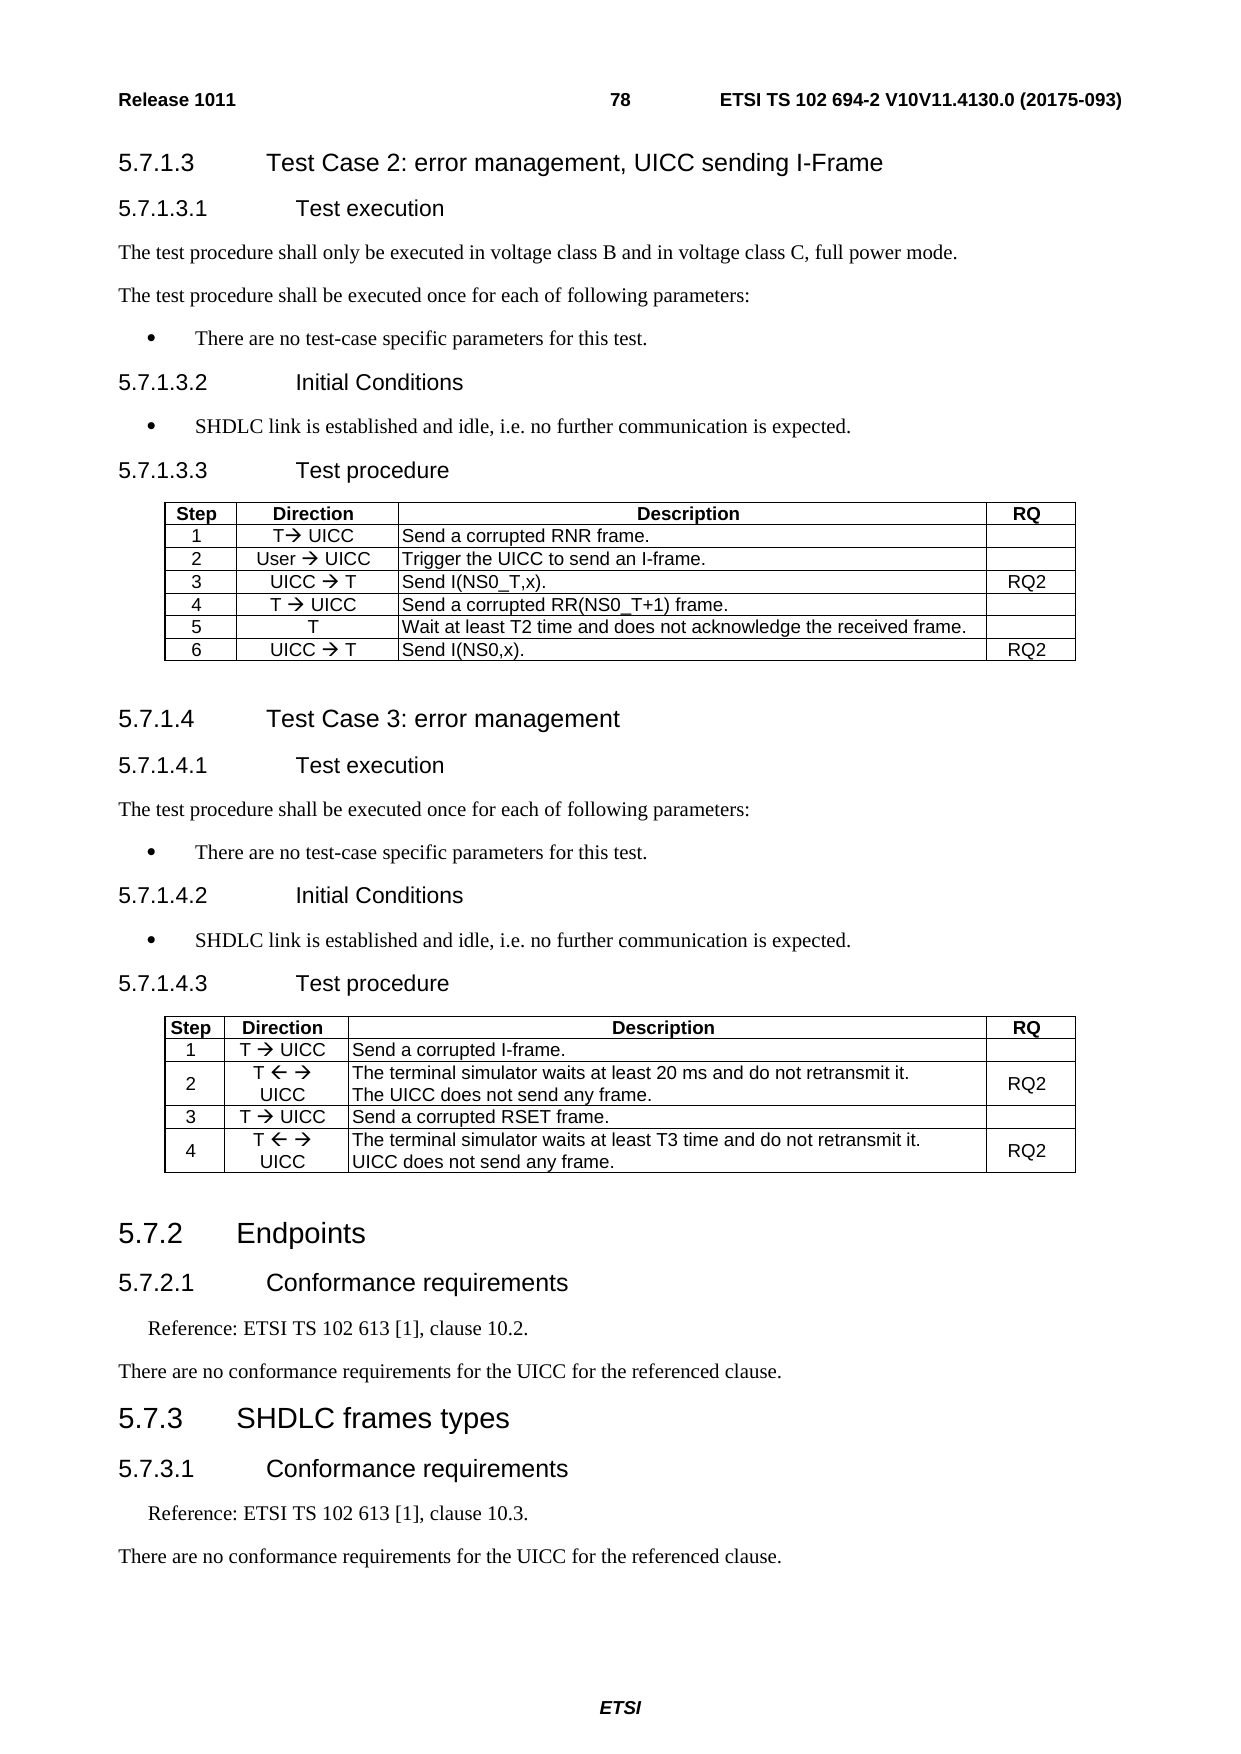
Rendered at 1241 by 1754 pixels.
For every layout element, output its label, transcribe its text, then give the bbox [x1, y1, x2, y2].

subtitle 5.7.1.4.3 Test procedure [118, 970, 1122, 997]
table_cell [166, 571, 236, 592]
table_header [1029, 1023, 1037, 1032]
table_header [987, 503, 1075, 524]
text The test procedure shall be executed once for each of following parameters: [118, 797, 1122, 821]
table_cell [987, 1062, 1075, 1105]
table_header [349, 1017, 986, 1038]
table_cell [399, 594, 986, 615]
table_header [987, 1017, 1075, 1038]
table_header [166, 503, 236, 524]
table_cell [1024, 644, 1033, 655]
subtitle 5.7.3.1 Conformance requirements [118, 1454, 1122, 1482]
text There are no conformance requirements for the UICC for the referenced clause. [118, 1544, 1122, 1568]
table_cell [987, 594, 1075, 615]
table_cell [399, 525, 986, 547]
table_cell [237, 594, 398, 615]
subtitle 5.7.2.1 Conformance requirements [118, 1268, 1122, 1297]
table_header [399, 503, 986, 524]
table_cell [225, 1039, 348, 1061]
text There are no test-case specific parameters for this test. [148, 840, 1122, 864]
subtitle 5.7.1.3.3 Test procedure [118, 457, 1122, 483]
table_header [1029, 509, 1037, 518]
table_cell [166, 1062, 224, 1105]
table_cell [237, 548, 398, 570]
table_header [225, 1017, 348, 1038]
subtitle 5.7.1.3.2 Initial Conditions [118, 369, 1122, 395]
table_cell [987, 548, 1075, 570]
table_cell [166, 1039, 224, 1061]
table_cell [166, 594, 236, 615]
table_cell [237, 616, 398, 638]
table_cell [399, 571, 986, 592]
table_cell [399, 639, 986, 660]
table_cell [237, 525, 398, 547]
subtitle 5.7.1.3.1 Test execution [118, 195, 1122, 221]
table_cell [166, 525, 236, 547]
text SHDLC link is established and idle, i.e. no further communication is expected. [148, 414, 1122, 438]
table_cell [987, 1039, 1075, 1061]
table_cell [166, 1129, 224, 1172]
text The test procedure shall only be executed in voltage class B and in voltage class C, full power mode. [118, 240, 1122, 264]
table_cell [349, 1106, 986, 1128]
subtitle 5.7.2 Endpoints [118, 1216, 1122, 1249]
subtitle 5.7.1.4 Test Case 3: error management [118, 704, 1122, 733]
subtitle 5.7.1.3 Test Case 2: error management, UICC sending I-Frame [118, 148, 1122, 176]
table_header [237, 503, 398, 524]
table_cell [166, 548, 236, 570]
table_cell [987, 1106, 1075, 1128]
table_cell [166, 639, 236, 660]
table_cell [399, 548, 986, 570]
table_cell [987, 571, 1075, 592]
text There are no conformance requirements for the UICC for the referenced clause. [118, 1358, 1122, 1383]
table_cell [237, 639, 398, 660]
text There are no test-case specific parameters for this test. [148, 326, 1122, 350]
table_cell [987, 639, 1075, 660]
subtitle 5.7.3 SHDLC frames types [118, 1401, 1122, 1435]
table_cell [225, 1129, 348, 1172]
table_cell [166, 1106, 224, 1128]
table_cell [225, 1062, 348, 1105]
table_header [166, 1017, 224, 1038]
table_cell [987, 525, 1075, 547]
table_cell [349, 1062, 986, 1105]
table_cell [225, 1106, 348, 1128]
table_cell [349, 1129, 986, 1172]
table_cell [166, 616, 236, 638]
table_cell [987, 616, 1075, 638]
subtitle 5.7.1.4.1 Test execution [118, 752, 1122, 778]
text SHDLC link is established and idle, i.e. no further communication is expected. [148, 928, 1122, 952]
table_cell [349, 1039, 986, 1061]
subtitle 5.7.1.4.2 Initial Conditions [118, 882, 1122, 909]
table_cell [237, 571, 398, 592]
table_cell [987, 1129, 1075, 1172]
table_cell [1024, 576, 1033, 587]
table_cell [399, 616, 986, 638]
text The test procedure shall be executed once for each of following parameters: [118, 283, 1122, 307]
